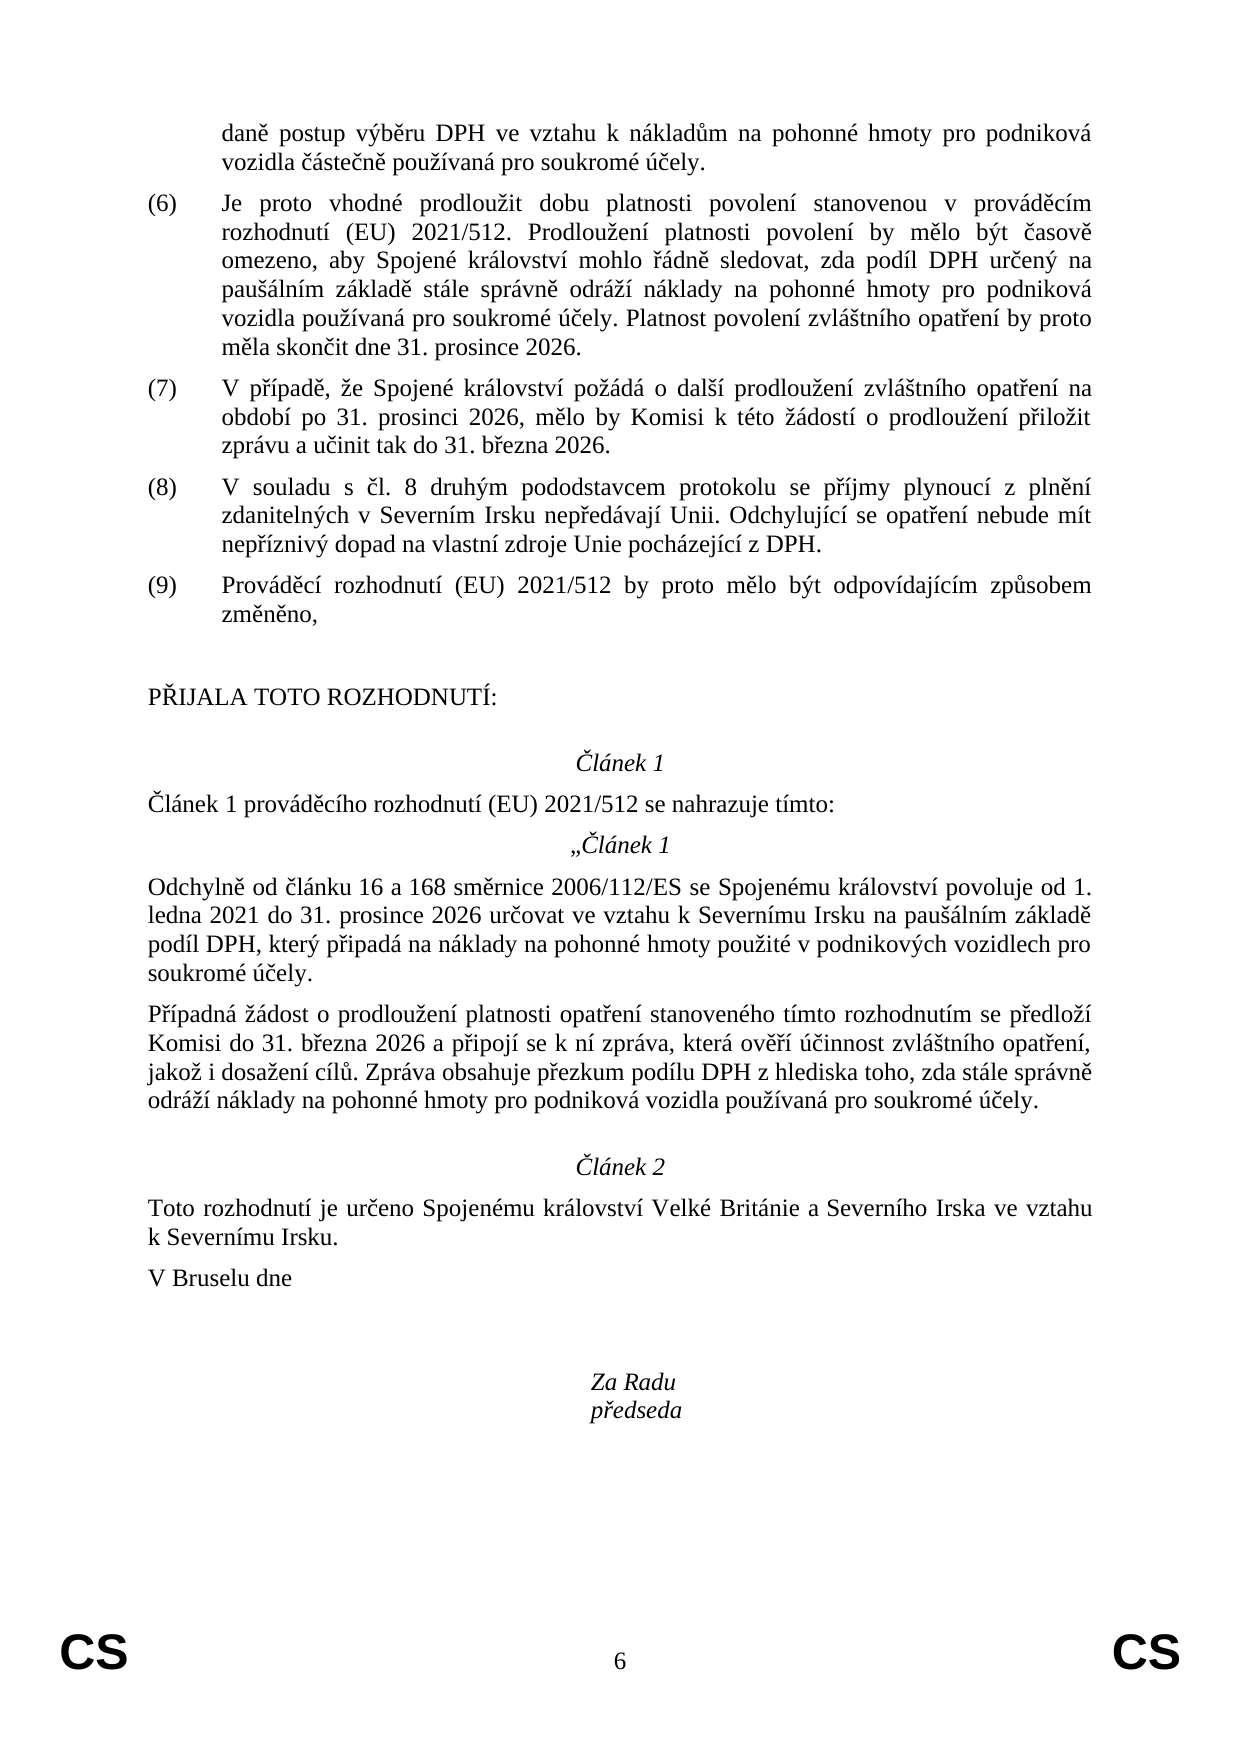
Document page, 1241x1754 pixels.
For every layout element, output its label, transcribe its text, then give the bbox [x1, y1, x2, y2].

text (7) V případě, že Spojené království požádá o další prodloužení zvláštního opatření na období po 31. prosinci 2026, mělo by Komisi k této žádostí o prodloužení přiložit zprávu a učinit tak do 31. března 2026. [148, 373, 1093, 459]
text Toto rozhodnutí je určeno Spojenému království Velké Británie a Severního Irska ve vztahu k Severnímu Irsku. [148, 1193, 1093, 1251]
text Článek 2 [148, 1152, 1093, 1181]
text PŘIJALA TOTO ROZHODNUTÍ: [148, 682, 1093, 711]
text V Bruselu dne [148, 1263, 1093, 1292]
text „Článek 1 [148, 831, 1093, 859]
text Odchylně od článku 16 a 168 směrnice 2006/112/ES se Spojenému království povoluje od 1. ledna 2021 do 31. prosince 2026 určovat ve vztahu k Severnímu Irsku na paušálním základě podíl DPH, který připadá na náklady na pohonné hmoty použité v podnikových vozidlech pro soukromé účely. [148, 872, 1093, 987]
text předseda [148, 1396, 1093, 1424]
text Článek 1 [148, 748, 1093, 777]
text (6) Je proto vhodné prodloužit dobu platnosti povolení stanovenou v prováděcím rozhodnutí (EU) 2021/512. Prodloužení platnosti povolení by mělo být časově omezeno, aby Spojené království mohlo řádně sledovat, zda podíl DPH určený na paušálním základě stále správně odráží náklady na pohonné hmoty pro podniková vozidla používaná pro soukromé účely. Platnost povolení zvláštního opatření by proto měla skončit dne 31. prosince 2026. [148, 188, 1093, 361]
text (8) V souladu s čl. 8 druhým pododstavcem protokolu se příjmy plynoucí z plnění zdanitelných v Severním Irsku nepředávají Unii. Odchylující se opatření nebude mít nepříznivý dopad na vlastní zdroje Unie pocházející z DPH. [148, 472, 1093, 558]
text Článek 1 prováděcího rozhodnutí (EU) 2021/512 se nahrazuje tímto: [148, 789, 1093, 818]
text Za Radu [148, 1367, 1093, 1396]
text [148, 118, 1093, 176]
text Případná žádost o prodloužení platnosti opatření stanoveného tímto rozhodnutím se předloží Komisi do 31. března 2026 a připojí se k ní zpráva, která ověří účinnost zvláštního opatření, jakož i dosažení cílů. Zpráva obsahuje přezkum podílu DPH z hlediska toho, zda stále správně odráží náklady na pohonné hmoty pro podniková vozidla používaná pro soukromé účely. [148, 999, 1093, 1114]
text (9) Prováděcí rozhodnutí (EU) 2021/512 by proto mělo být odpovídajícím způsobem změněno, [148, 571, 1093, 628]
